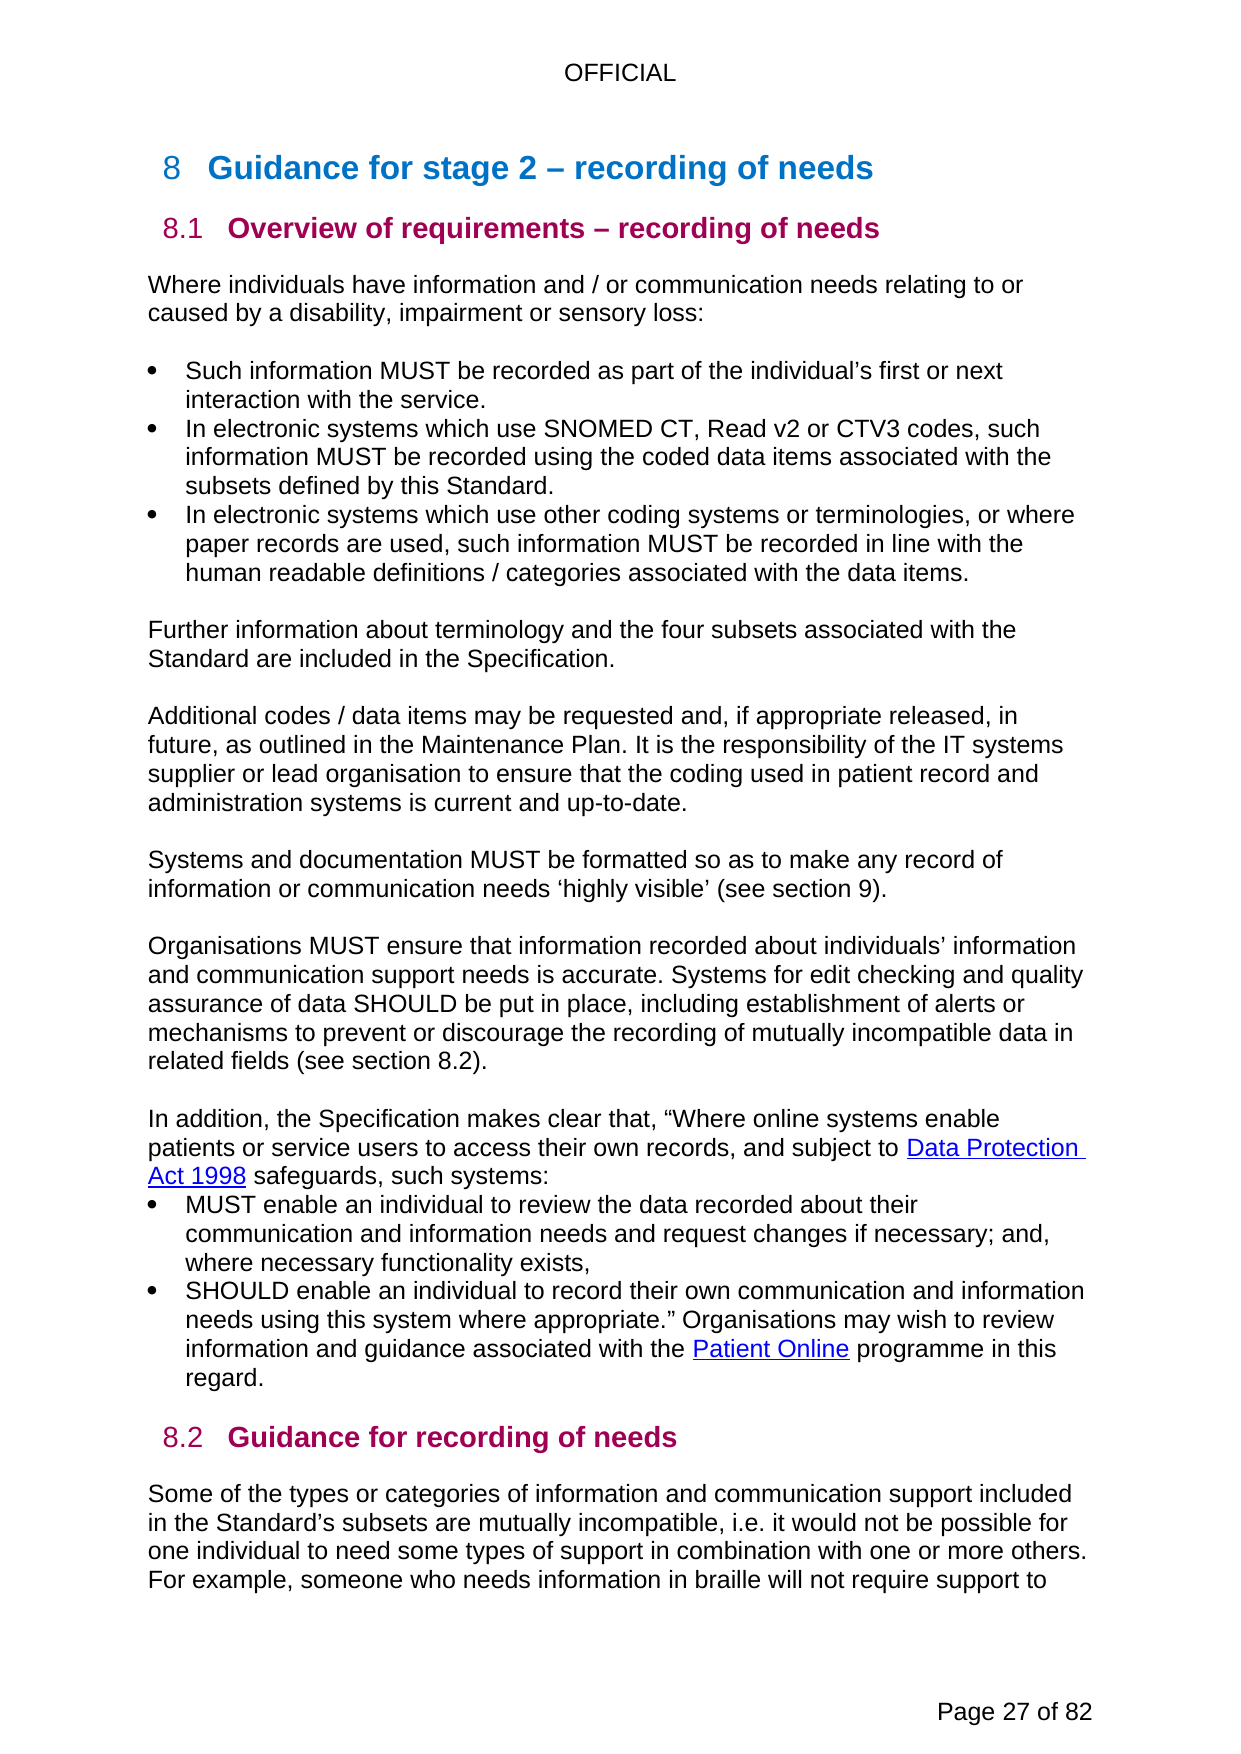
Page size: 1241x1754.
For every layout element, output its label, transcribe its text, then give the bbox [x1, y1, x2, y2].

text Additional codes / data items may be requested and, if appropriate released, in future, as outlined in the Maintenance Plan. It is the responsibility of the IT systems supplier or lead organisation to ensure that the coding used in patient record and administration systems is current and up-to-date. [148, 701, 1092, 816]
list Such information MUST be recorded as part of the individual’s first or next interaction with the service. [148, 356, 1092, 413]
list In electronic systems which use other coding systems or terminologies, or where paper records are used, such information MUST be recorded in line with the human readable definitions / categories associated with the data items. [148, 500, 1092, 586]
subtitle Overview of requirements – recording of needs [162, 211, 1092, 245]
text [148, 1479, 1092, 1594]
text Where individuals have information and / or communication needs relating to or caused by a disability, impairment or sensory loss: [148, 270, 1092, 327]
text In addition, the Specification makes clear that, “Where online systems enable patients or service users to access their own records, and subject to Data Protection Act 1998 safeguards, such systems: [148, 1104, 1092, 1190]
list MUST enable an individual to review the data recorded about their communication and information needs and request changes if necessary; and, where necessary functionality exists, [148, 1190, 1092, 1276]
subtitle Guidance for stage 2 – recording of needs [162, 148, 1092, 186]
list SHOULD enable an individual to record their own communication and information needs using this system where appropriate.” Organisations may wish to review information and guidance associated with the Patient Online programme in this regard. [148, 1276, 1092, 1391]
text Organisations MUST ensure that information recorded about individuals’ information and communication support needs is accurate. Systems for edit checking and quality assurance of data SHOULD be put in place, including establishment of alerts or mechanisms to prevent or discourage the recording of mutually incompatible data in related fields (see section 8.2). [148, 931, 1092, 1075]
list In electronic systems which use SNOMED CT, Read v2 or CTV3 codes, such information MUST be recorded using the coded data items associated with the subsets defined by this Standard. [148, 413, 1092, 500]
subtitle Guidance for recording of needs [162, 1420, 1092, 1454]
text Systems and documentation MUST be formatted so as to make any record of information or communication needs ‘highly visible’ (see section 9). [148, 845, 1092, 902]
text Further information about terminology and the four subsets associated with the Standard are included in the Specification. [148, 615, 1092, 672]
